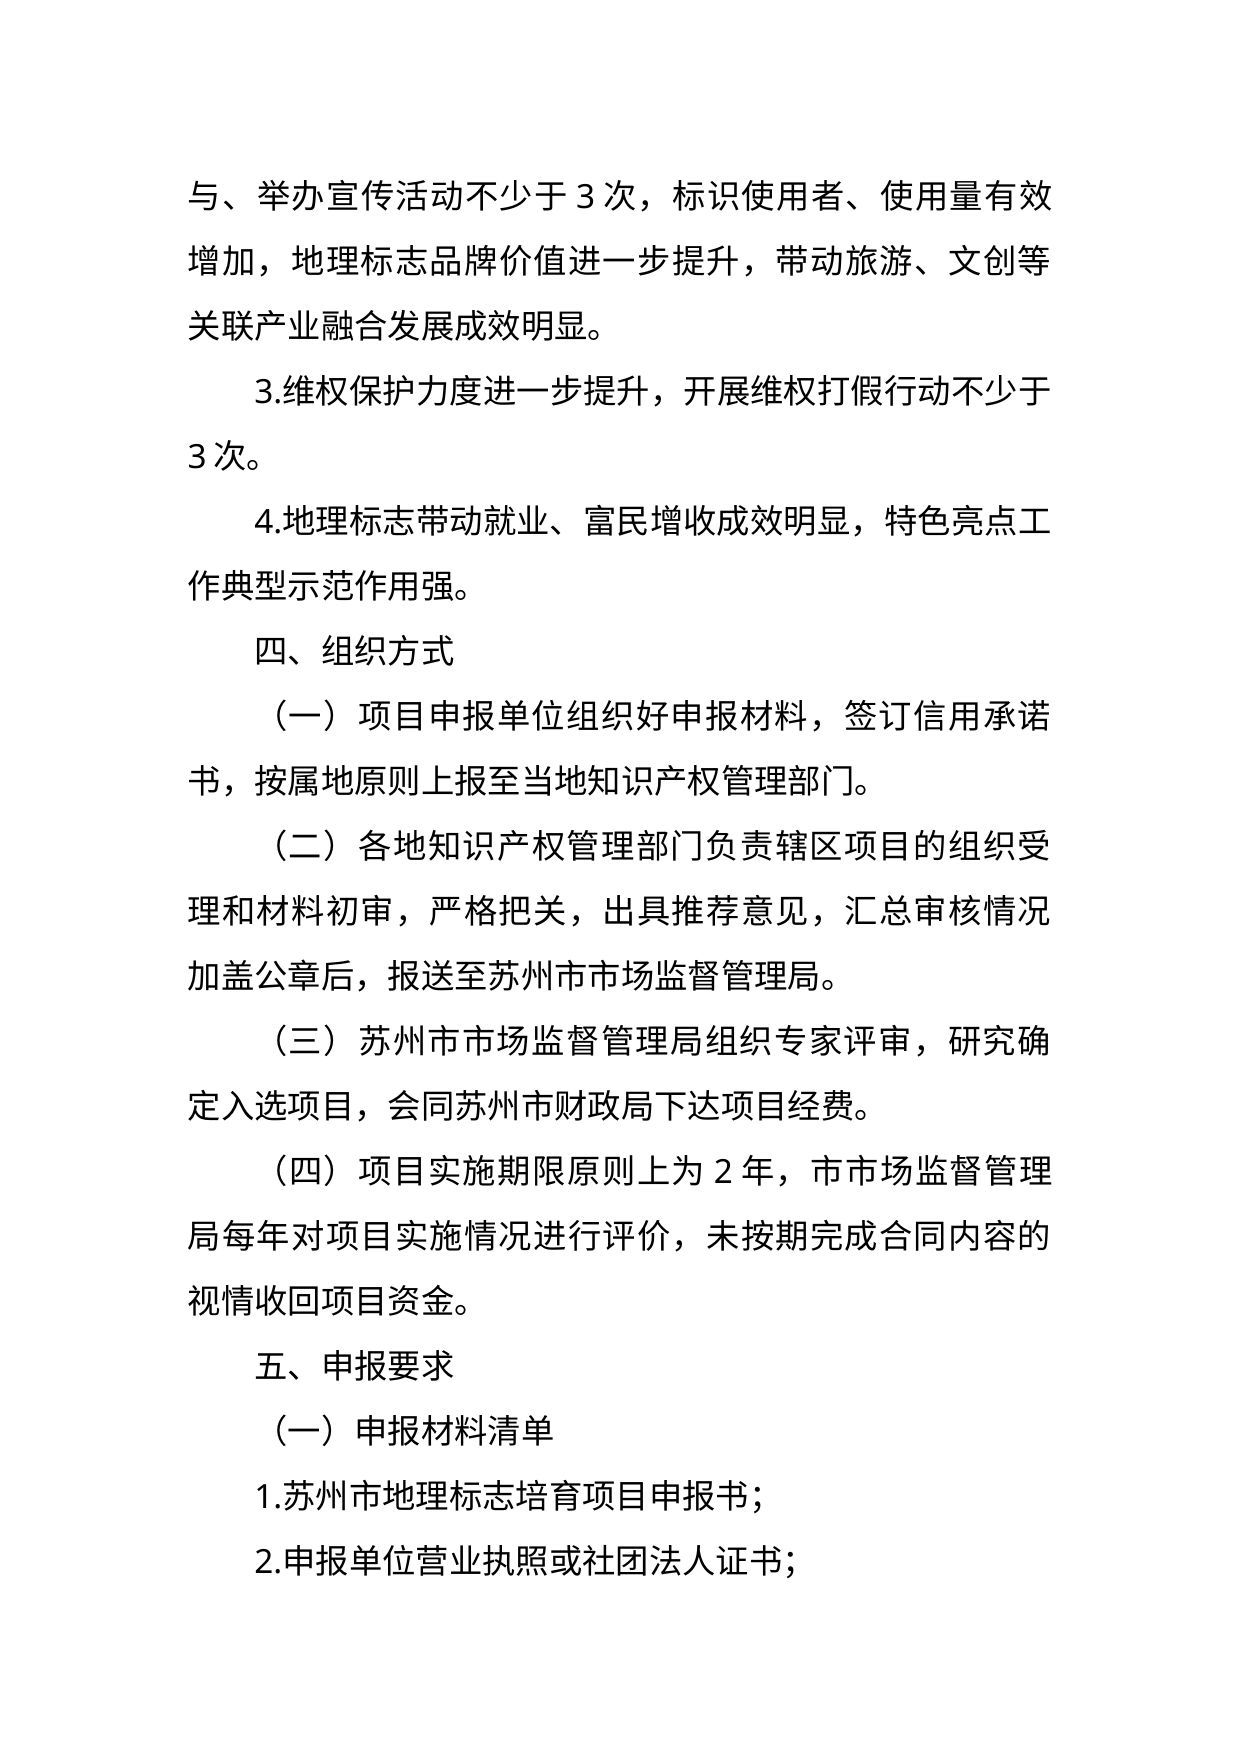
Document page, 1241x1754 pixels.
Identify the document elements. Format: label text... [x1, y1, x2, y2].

text 2.申报单位营业执照或社团法人证书； [187, 1527, 1053, 1592]
text （三）苏州市市场监督管理局组织专家评审，研究确定入选项目，会同苏州市财政局下达项目经费。 [187, 1007, 1053, 1137]
text 4.地理标志带动就业、富民增收成效明显，特色亮点工作典型示范作用强。 [187, 487, 1053, 617]
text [187, 162, 1053, 357]
text （一）申报材料清单 [187, 1397, 1053, 1462]
text 3.维权保护力度进一步提升，开展维权打假行动不少于3次。 [187, 357, 1053, 487]
text 五、申报要求 [187, 1332, 1053, 1397]
text （一）项目申报单位组织好申报材料，签订信用承诺书，按属地原则上报至当地知识产权管理部门。 [187, 682, 1053, 812]
text 四、组织方式 [187, 617, 1053, 682]
text （二）各地知识产权管理部门负责辖区项目的组织受理和材料初审，严格把关，出具推荐意见，汇总审核情况，加盖公章后，报送至苏州市市场监督管理局。 [187, 812, 1053, 1007]
text （四）项目实施期限原则上为2年，市市场监督管理局每年对项目实施情况进行评价，未按期完成合同内容的，视情收回项目资金。 [187, 1137, 1053, 1332]
text 1.苏州市地理标志培育项目申报书； [187, 1462, 1053, 1527]
